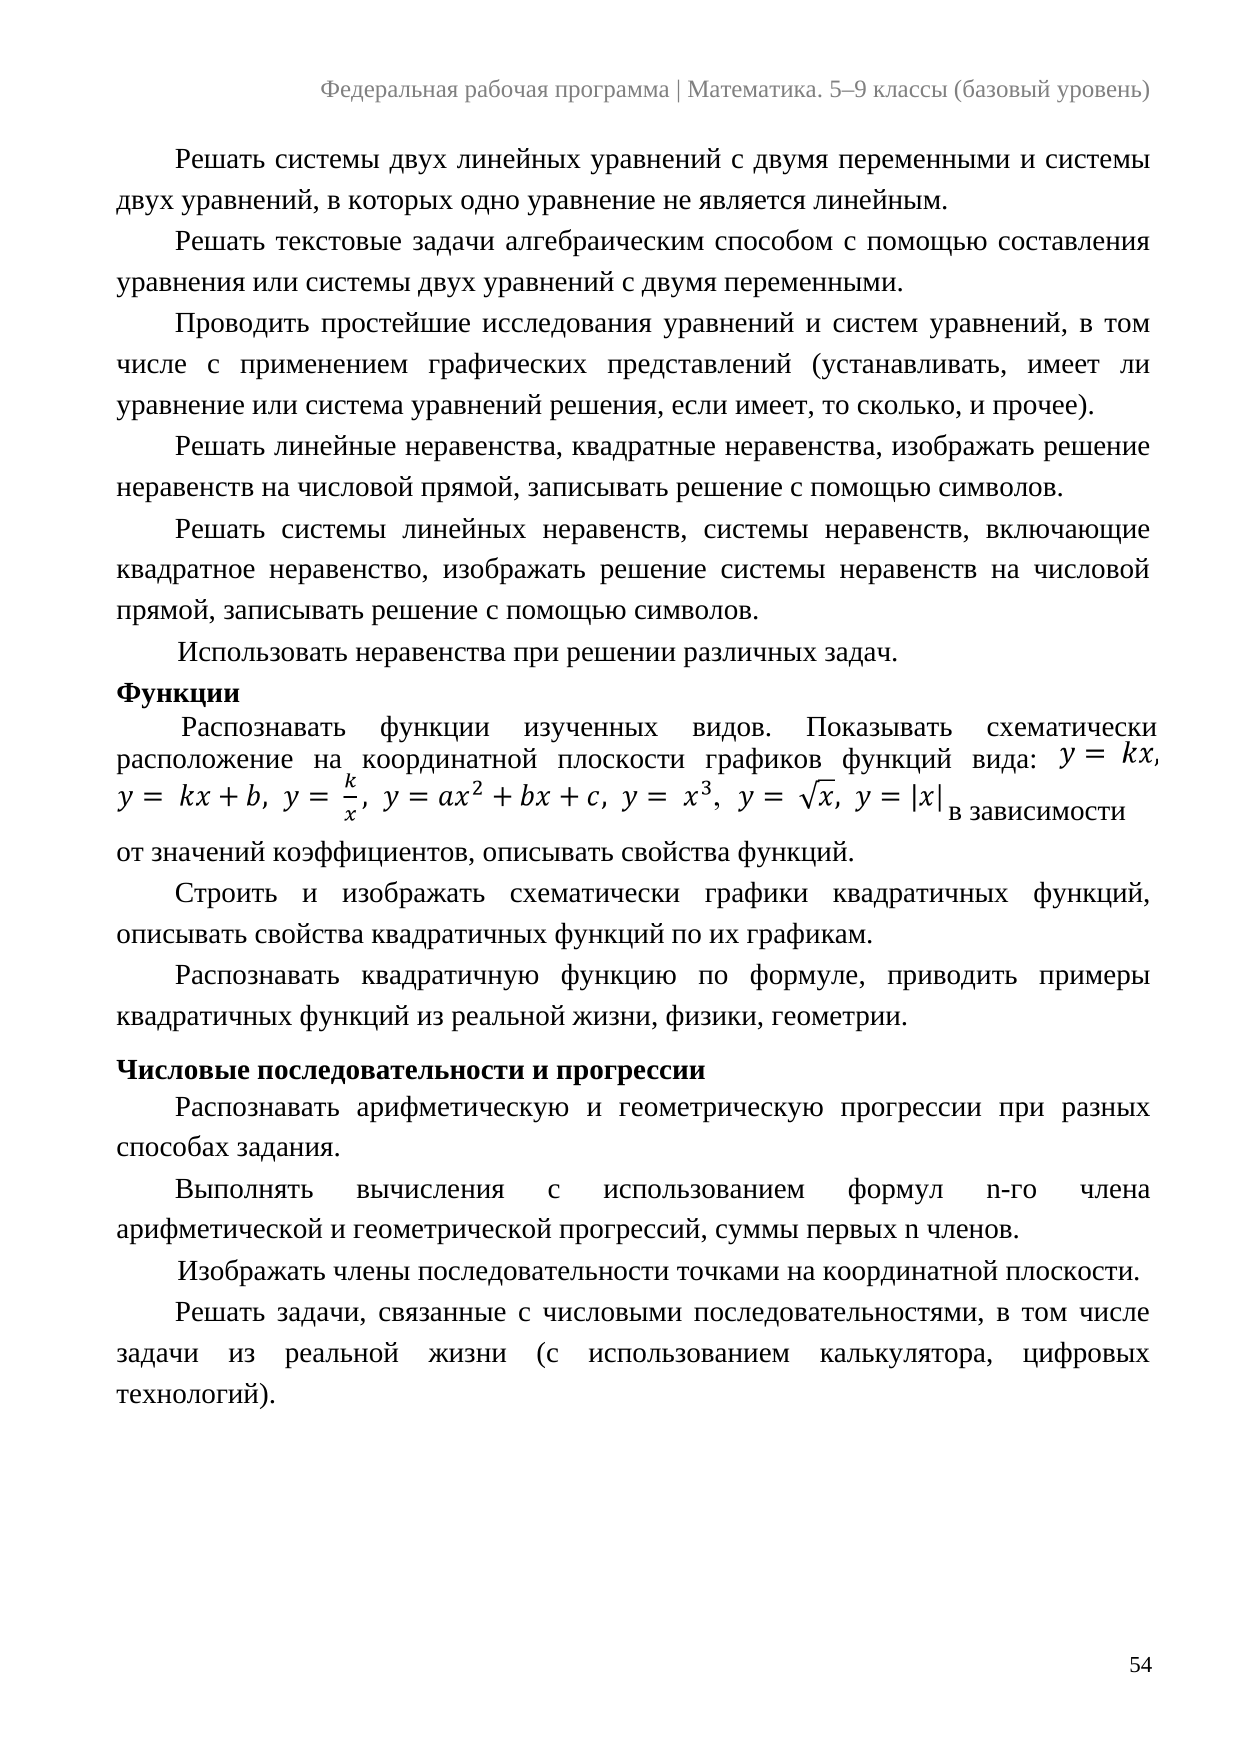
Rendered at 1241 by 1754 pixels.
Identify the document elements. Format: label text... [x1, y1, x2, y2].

subtitle Числовые последовательности и прогрессии [116, 1052, 1122, 1086]
picture [116, 772, 941, 821]
text Строить и изображать схематически графики квадратичных функций, описывать свойства квадратичных функций по их графикам. [116, 875, 1151, 949]
text Выполнять вычисления с использованием формул n-го члена арифметической и геометрической прогрессий, суммы первых n членов. [116, 1171, 1151, 1245]
text Решать линейные неравенства, квадратные неравенства, изображать решение неравенств на числовой прямой, записывать решение с помощью символов. [116, 428, 1151, 503]
text Решать задачи, связанные с числовыми последовательностями, в том числе задачи из реальной жизни (с использованием калькулятора, цифровых технологий). [116, 1294, 1151, 1409]
subtitle Функции [116, 675, 1122, 709]
text Решать системы линейных неравенств, системы неравенств, включающие квадратное неравенство, изображать решение системы неравенств на числовой прямой, записывать решение с помощью символов. [116, 511, 1151, 626]
text Решать системы двух линейных уравнений с двумя переменными и системы двух уравнений, в которых одно уравнение не является линейным. [116, 141, 1151, 216]
text Изображать члены последовательности точками на координатной плоскости. [177, 1253, 1151, 1287]
text Распознавать арифметическую и геометрическую прогрессии при разных способах задания. [116, 1089, 1151, 1163]
text Использовать неравенства при решении различных задач. [177, 634, 1151, 667]
text от значений коэффициентов, описывать свойства функций. [116, 834, 1151, 867]
picture [1058, 741, 1158, 769]
text Проводить простейшие исследования уравнений и систем уравнений, в том числе с применением графических представлений (устанавливать, имеет ли уравнение или система уравнений решения, если имеет, то сколько, и прочее). [116, 306, 1151, 421]
text Распознавать квадратичную функцию по формуле, приводить примеры квадратичных функций из реальной жизни, физики, геометрии. [116, 957, 1151, 1032]
text Решать текстовые задачи алгебраическим способом с помощью составления уравнения или системы двух уравнений с двумя переменными. [116, 223, 1151, 298]
